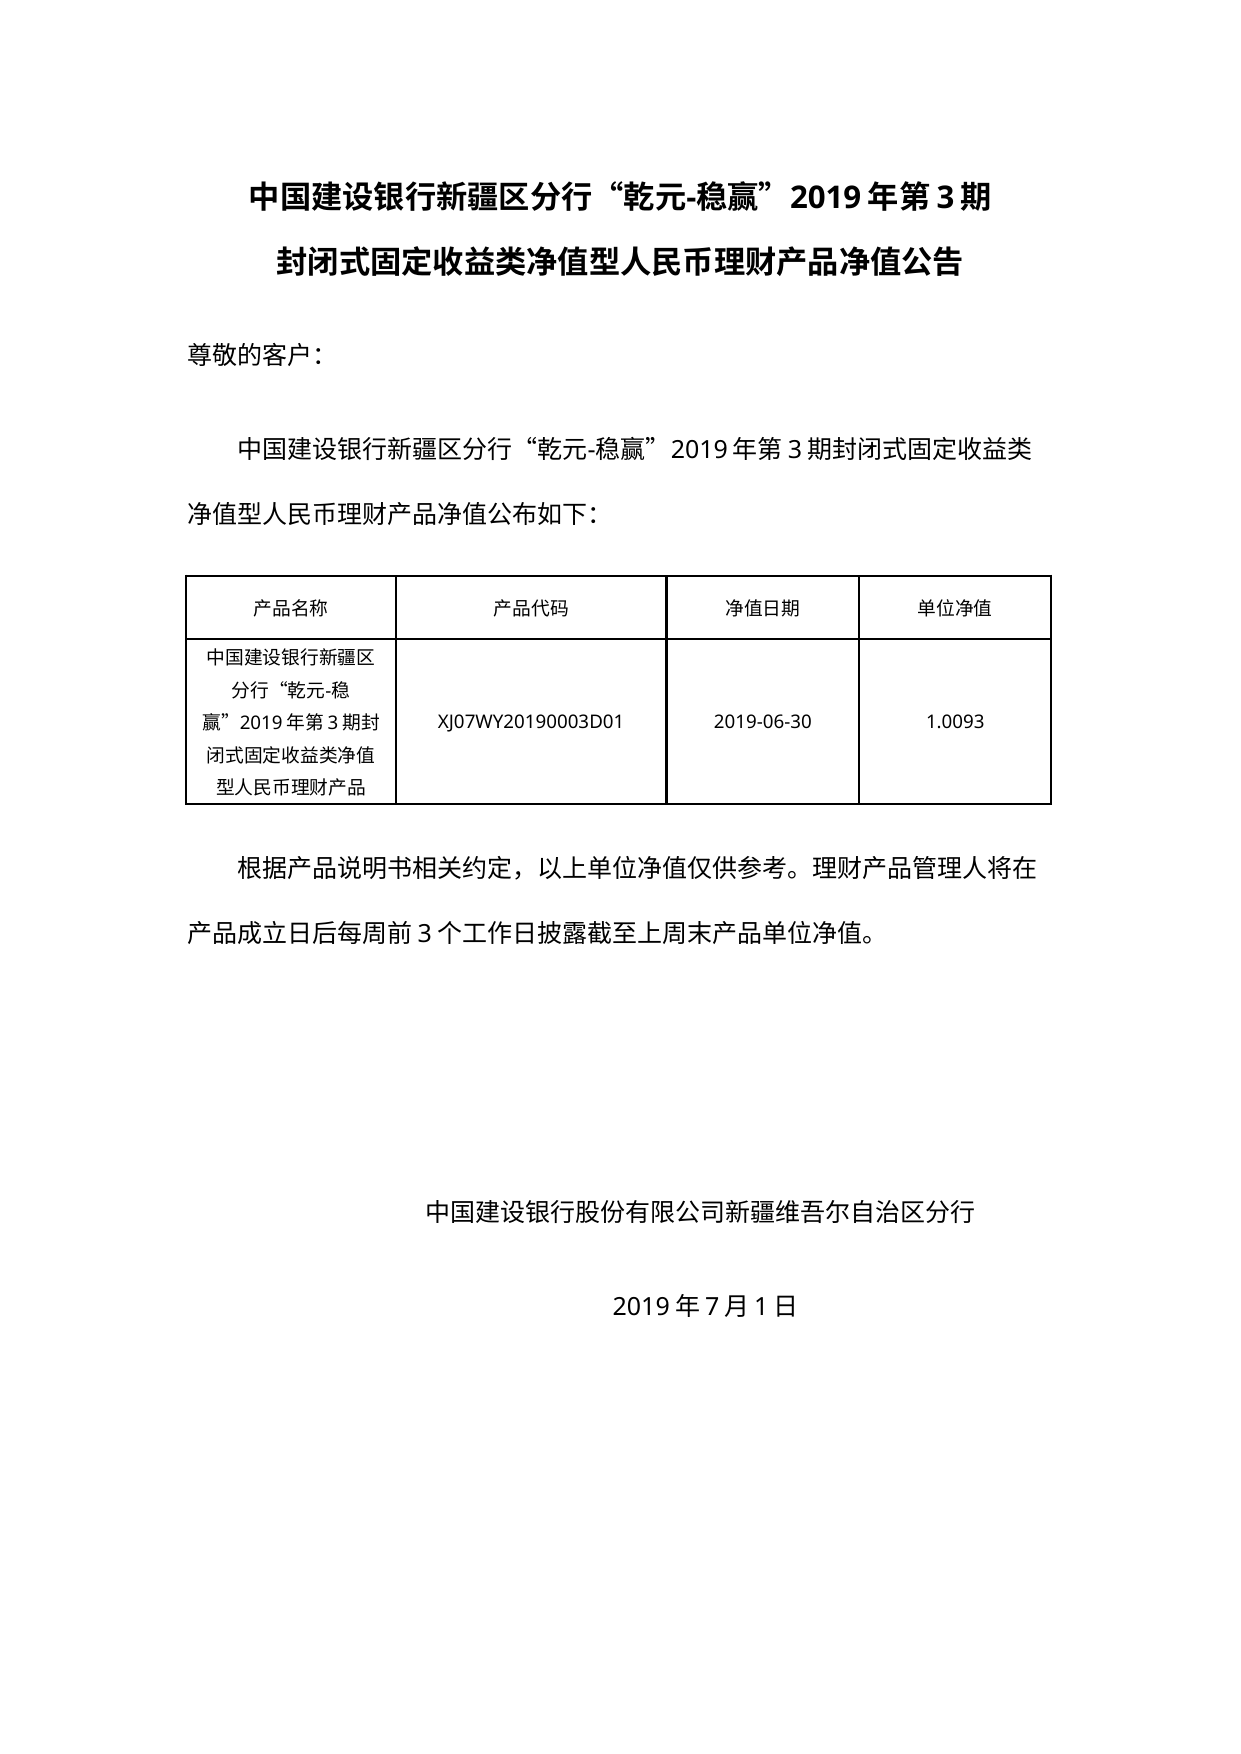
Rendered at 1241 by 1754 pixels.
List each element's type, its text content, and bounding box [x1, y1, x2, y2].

text 中国建设银行股份有限公司新疆维吾尔自治区分行 [187, 1178, 1053, 1243]
table_header 净值日期 [668, 577, 858, 638]
table_header 单位净值 [860, 577, 1050, 638]
table_cell “乾元-稳赢”年第期封闭式固定收益类净值型人民币理财产品 [187, 640, 395, 803]
table_cell [397, 640, 665, 803]
table_header 产品名称 [187, 577, 395, 638]
text “乾元-稳赢”年第期封闭式固定收益类净值型人民币理财产品净值公布如下： [187, 415, 1053, 545]
table_cell 2019-06-30 [668, 640, 858, 803]
table_cell 1.0093 [860, 640, 1050, 803]
text 封闭式固定收益类净值型人民币理财产品净值公告 [187, 227, 1053, 292]
text 根据产品说明书相关约定，以上单位净值仅供参考。理财产品管理人将在产品成立日后每周前3个工作日披露。 [187, 834, 1053, 964]
table_header 产品代码 [397, 577, 665, 638]
text 2019年7月1日 [187, 1272, 1053, 1337]
text “乾元-稳赢”年第期 [187, 162, 1053, 227]
text 尊敬的客户： [187, 321, 1053, 386]
